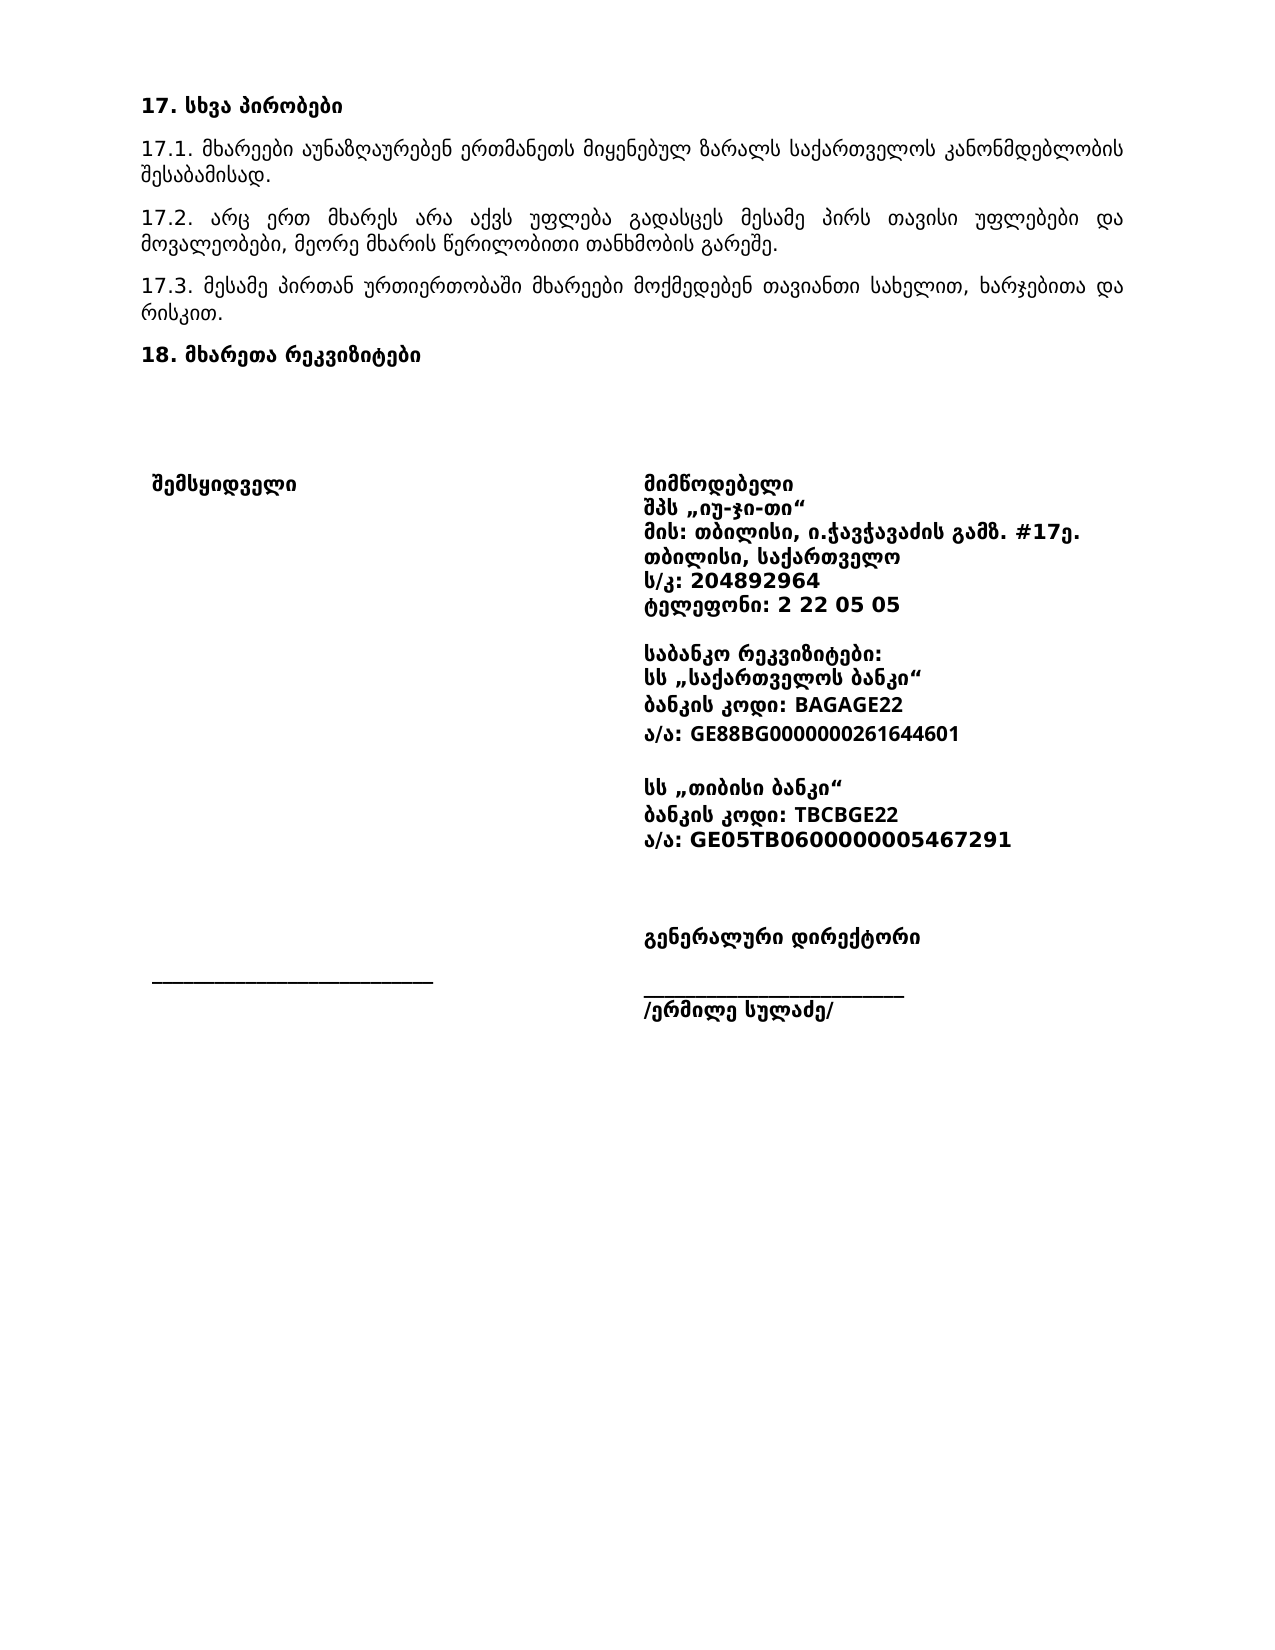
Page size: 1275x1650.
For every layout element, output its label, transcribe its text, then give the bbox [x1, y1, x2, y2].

text 18. მხარეთა რეკვიზიტები [141, 343, 1125, 368]
text 17. სხვა პირობები [141, 94, 1125, 118]
text 17.2. არც ერთ მხარეს არა აქვს უფლება გადასცეს მესამე პირს თავისი უფლებები და მოვალეობები, მეორე მხარის წერილობითი თანხმობის გარეშე. [141, 206, 1125, 256]
table_header შემსყიდველი ___________________________ [141, 472, 632, 1353]
text 17.3. მესამე პირთან ურთიერთობაში მხარეები მოქმედებენ თავიანთი სახელით, ხარჯებითა და რისკით. [141, 274, 1125, 325]
table_header მიმწოდებელი შპს „იუ-ჯი-თი“ მის: თბილისი, ი.ჭავჭავაძის გამზ. #17ე. თბილისი, საქართველო ს/კ: 204892964 ტელეფონი: 2 22 05 05 საბანკო რეკვიზიტები: სს „საქართველოს ბანკი“ ბანკის კოდი: BAGAGE22 ა/ა: GE88BG0000000261644601 სს „თიბისი ბანკი“ ბანკის კოდი: TBCBGE22 ა/ა: GE05TB0600000005467291 გენერალური დირექტორი _________________________ /ერმილე სულაძე/ [632, 472, 1124, 1353]
text 17.1. მხარეები აუნაზღაურებენ ერთმანეთს მიყენებულ ზარალს საქართველოს კანონმდებლობის შესაბამისად. [141, 137, 1125, 187]
